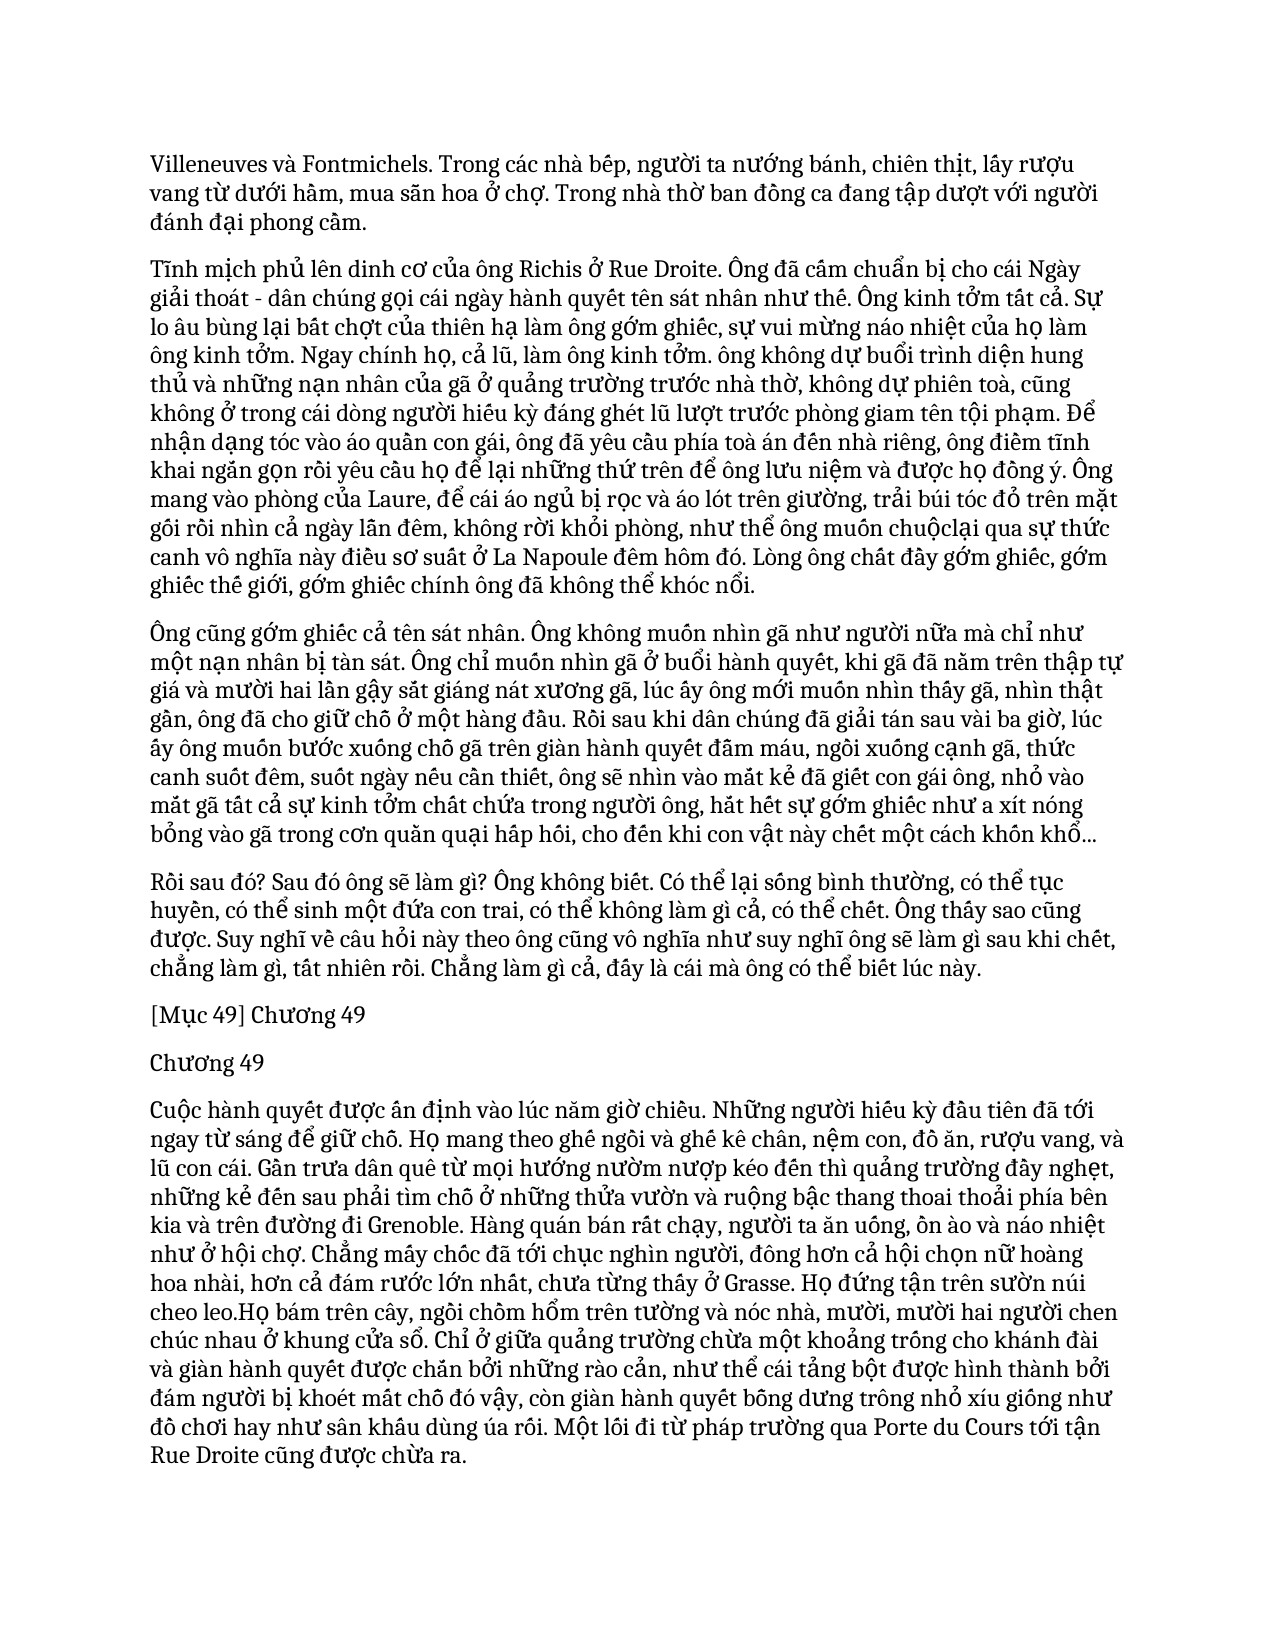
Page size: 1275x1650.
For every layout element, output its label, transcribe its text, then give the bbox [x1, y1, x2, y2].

text [Mục 49] Chương 49 [150, 1001, 1125, 1030]
text Rồi sau đó? Sau đó ông sẽ làm gì? Ông không biết. Có thể lại sống bình thường, có thể tục huyền, có thể sinh một đứa con trai, có thể không làm gì cả, có thể chết. Ông thấy sao cũng được. Suy nghĩ về câu hỏi này theo ông cũng vô nghĩa như suy nghĩ ông sẽ làm gì sau khi chết, chẳng làm gì, tất nhiên rồi. Chẳng làm gì cả, đấy là cái mà ông có thể biết lúc này. [150, 867, 1125, 982]
text Tĩnh mịch phủ lên dinh cơ của ông Richis ở Rue Droite. Ông đã cấm chuẩn bị cho cái Ngày giải thoát - dân chúng gọi cái ngày hành quyết tên sát nhân như thế. Ông kinh tởm tất cả. Sự lo âu bùng lại bất chợt của thiên hạ làm ông gớm ghiếc, sự vui mừng náo nhiệt của họ làm ông kinh tởm. Ngay chính họ, cả lũ, làm ông kinh tởm. ông không dự buổi trình diện hung thủ và những nạn nhân của gã ở quảng trường trước nhà thờ, không dự phiên toà, cũng không ở trong cái dòng người hiếu kỳ đáng ghét lũ lượt trước phòng giam tên tội phạm. Để nhận dạng tóc vào áo quần con gái, ông đã yêu cầu phía toà án đến nhà riêng, ông điềm tĩnh khai ngắn gọn rồi yêu cầu họ để lại những thứ trên để ông lưu niệm và được họ đồng ý. Ông mang vào phòng của Laure, để cái áo ngủ bị rọc và áo lót trên giường, trải búi tóc đỏ trên mặt gối rồi nhìn cả ngày lẫn đêm, không rời khỏi phòng, như thể ông muốn chuộclại qua sự thức canh vô nghĩa này điều sơ suất ở La Napoule đêm hôm đó. Lòng ông chất đầy gớm ghiếc, gớm ghiếc thế giới, gớm ghiếc chính ông đã không thể khóc nổi. [150, 255, 1125, 600]
text Ông cũng gớm ghiếc cả tên sát nhân. Ông không muốn nhìn gã như người nữa mà chỉ như một nạn nhân bị tàn sát. Ông chỉ muốn nhìn gã ở buổi hành quyết, khi gã đã nằm trên thập tự giá và mười hai lần gậy sắt giáng nát xương gã, lúc ấy ông mới muốn nhìn thấy gã, nhìn thật gần, ông đã cho giữ chỗ ở một hàng đầu. Rồi sau khi dân chúng đã giải tán sau vài ba giờ, lúc ấy ông muốn bước xuống chỗ gã trên giàn hành quyết đẫm máu, ngồi xuống cạnh gã, thức canh suốt đêm, suốt ngày nếu cần thiết, ông sẽ nhìn vào mắt kẻ đã giết con gái ông, nhỏ vào mắt gã tất cả sự kinh tởm chất chứa trong người ông, hắt hết sự gớm ghiếc như a xít nóng bỏng vào gã trong cơn quằn quại hấp hối, cho đến khi con vật này chết một cách khốn khổ... [150, 619, 1125, 849]
text Cuộc hành quyết được ấn định vào lúc năm giờ chiều. Những người hiếu kỳ đầu tiên đã tới ngay từ sáng để giữ chỗ. Họ mang theo ghế ngồi và ghế kê chân, nệm con, đồ ăn, rượu vang, và lũ con cái. Gần trưa dân quê từ mọi hướng nườm nượp kéo đến thì quảng trường đầy nghẹt, những kẻ đến sau phải tìm chỗ ở những thửa vườn và ruộng bậc thang thoai thoải phía bên kia và trên đường đi Grenoble. Hàng quán bán rất chạy, người ta ăn uống, ồn ào và náo nhiệt như ở hội chợ. Chẳng mấy chốc đã tới chục nghìn người, đông hơn cả hội chọn nữ hoàng hoa nhài, hơn cả đám rước lớn nhất, chưa từng thấy ở Grasse. Họ đứng tận trên sườn núi cheo leo.Họ bám trên cây, ngồi chồm hổm trên tường và nóc nhà, mười, mười hai người chen chúc nhau ở khung cửa sổ. Chỉ ở giữa quảng trường chừa một khoảng trống cho khánh đài và giàn hành quyết được chắn bởi những rào cản, như thể cái tảng bột được hình thành bởi đám người bị khoét mất chỗ đó vậy, còn giàn hành quyết bỗng dưng trông nhỏ xíu giống như đồ chơi hay như sân khấu dùng úa rối. Một lối đi từ pháp trường qua Porte du Cours tới tận Rue Droite cũng được chừa ra. [150, 1096, 1125, 1470]
text Chương 49 [150, 1049, 1125, 1077]
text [150, 150, 1125, 236]
